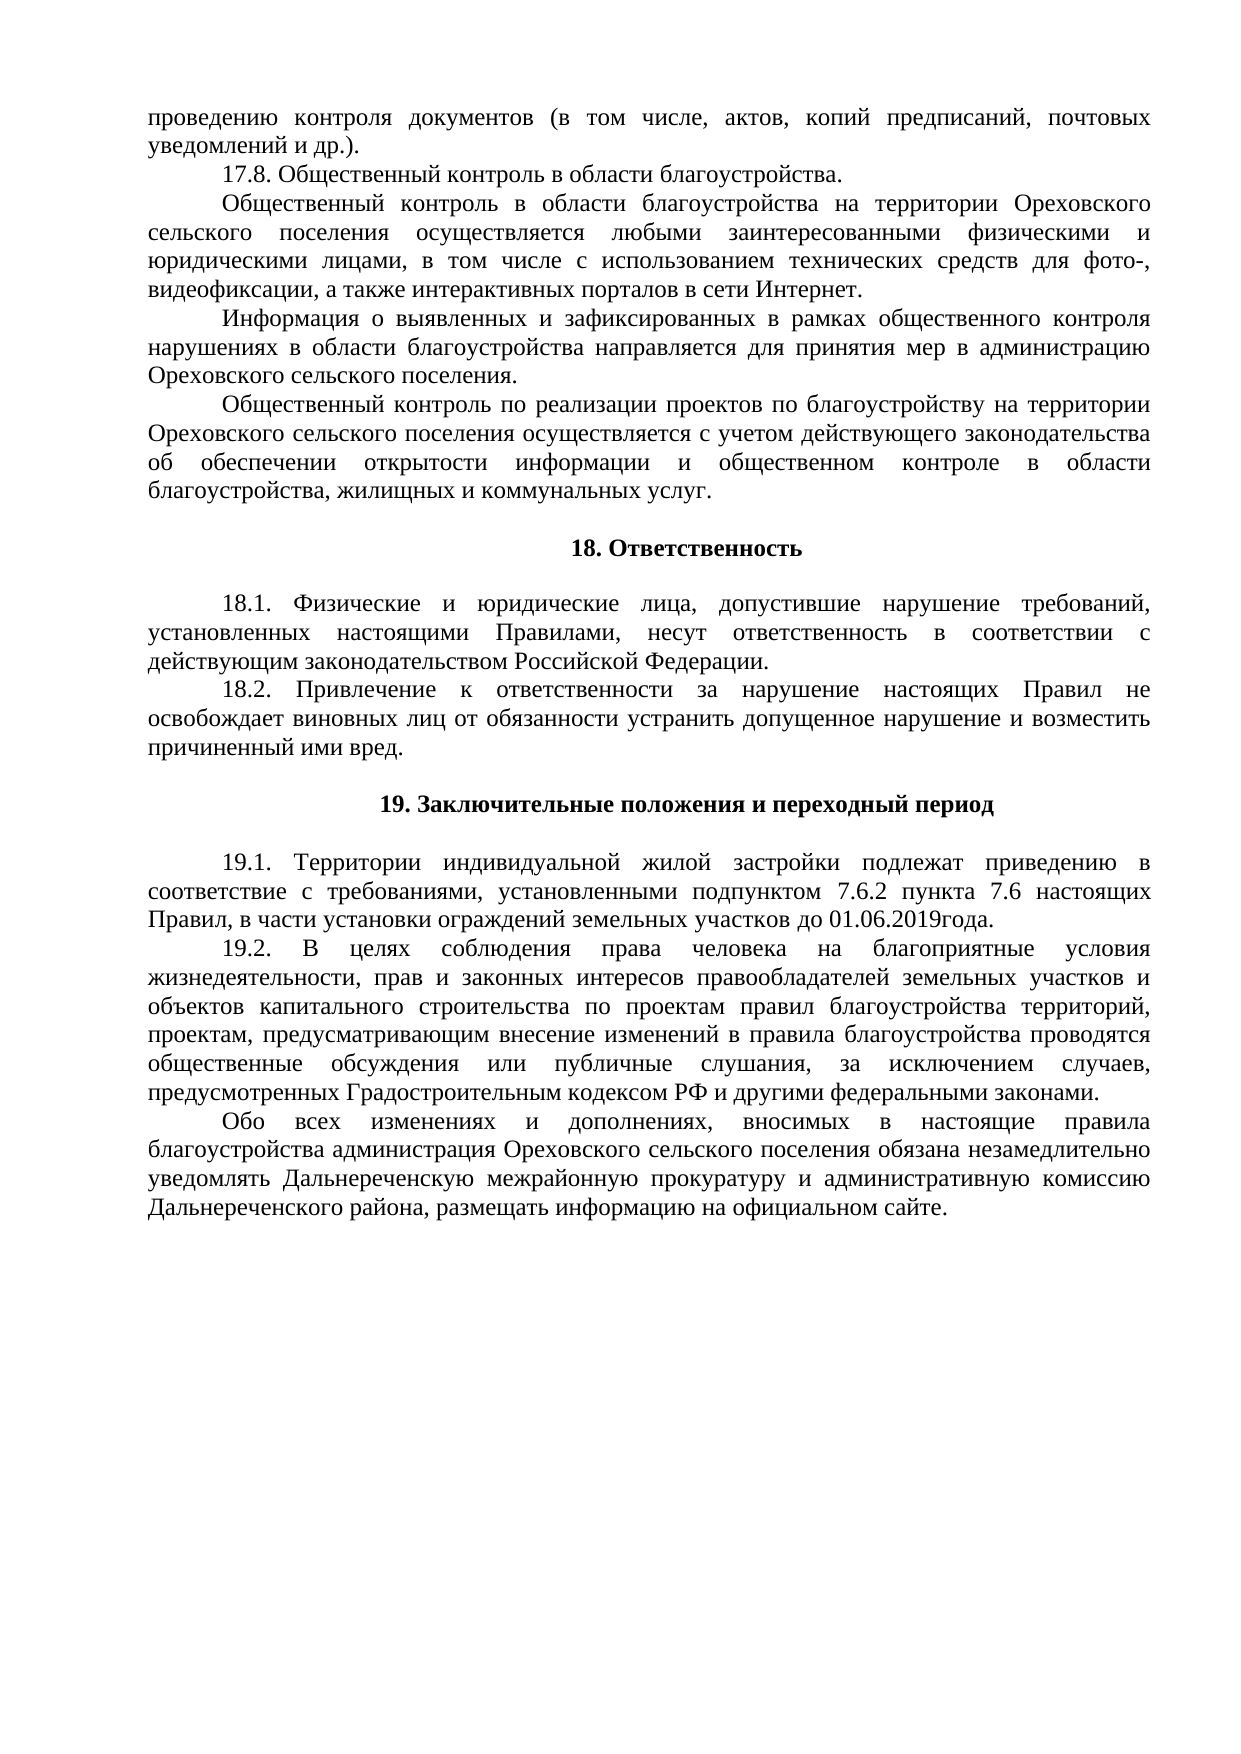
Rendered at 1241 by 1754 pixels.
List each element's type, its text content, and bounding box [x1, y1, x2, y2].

text 18.1. Физические и юридические лица, допустившие нарушение требований, установленных настоящими Правилами, несут ответственность в соответствии с действующим законодательством Российской Федерации. [148, 588, 1152, 674]
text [148, 102, 1152, 159]
text 19.2. В целях соблюдения права человека на благоприятные условия жизнедеятельности, прав и законных интересов правообладателей земельных участков и объектов капитального строительства по проектам правил благоустройства территорий, проектам, предусматривающим внесение изменений в правила благоустройства проводятся общественные обсуждения или публичные слушания, за исключением случаев, предусмотренных Градостроительным кодексом РФ и другими федеральными законами. [148, 933, 1152, 1106]
text 19. Заключительные положения и переходный период [148, 789, 1152, 818]
text 19.1. Территории индивидуальной жилой застройки подлежат приведению в соответствие с требованиями, установленными подпунктом 7.6.2 пункта 7.6 настоящих Правил, в части установки ограждений земельных участков до 01.06.2019года. [148, 847, 1152, 933]
text 17.8. Общественный контроль в области благоустройства. [148, 159, 1152, 188]
text Общественный контроль в области благоустройства на территории Ореховского сельского поселения осуществляется любыми заинтересованными физическими и юридическими лицами, в том числе с использованием технических средств для фото-, видеофиксации, а также интерактивных порталов в сети Интернет. [148, 188, 1152, 303]
text 18. Ответственность [148, 533, 1152, 562]
text Информация о выявленных и зафиксированных в рамках общественного контроля нарушениях в области благоустройства направляется для принятия мер в администрацию Ореховского сельского поселения. [148, 303, 1152, 389]
text 18.2. Привлечение к ответственности за нарушение настоящих Правил не освобождает виновных лиц от обязанности устранить допущенное нарушение и возместить причиненный ими вред. [148, 674, 1152, 761]
text Общественный контроль по реализации проектов по благоустройству на территории Ореховского сельского поселения осуществляется с учетом действующего законодательства об обеспечении открытости информации и общественном контроле в области благоустройства, жилищных и коммунальных услуг. [148, 389, 1152, 504]
text Обо всех изменениях и дополнениях, вносимых в настоящие правила благоустройства администрация Ореховского сельского поселения обязана незамедлительно уведомлять Дальнереченскую межрайонную прокуратуру и административную комиссию Дальнереченского района, размещать информацию на официальном сайте. [148, 1106, 1152, 1221]
